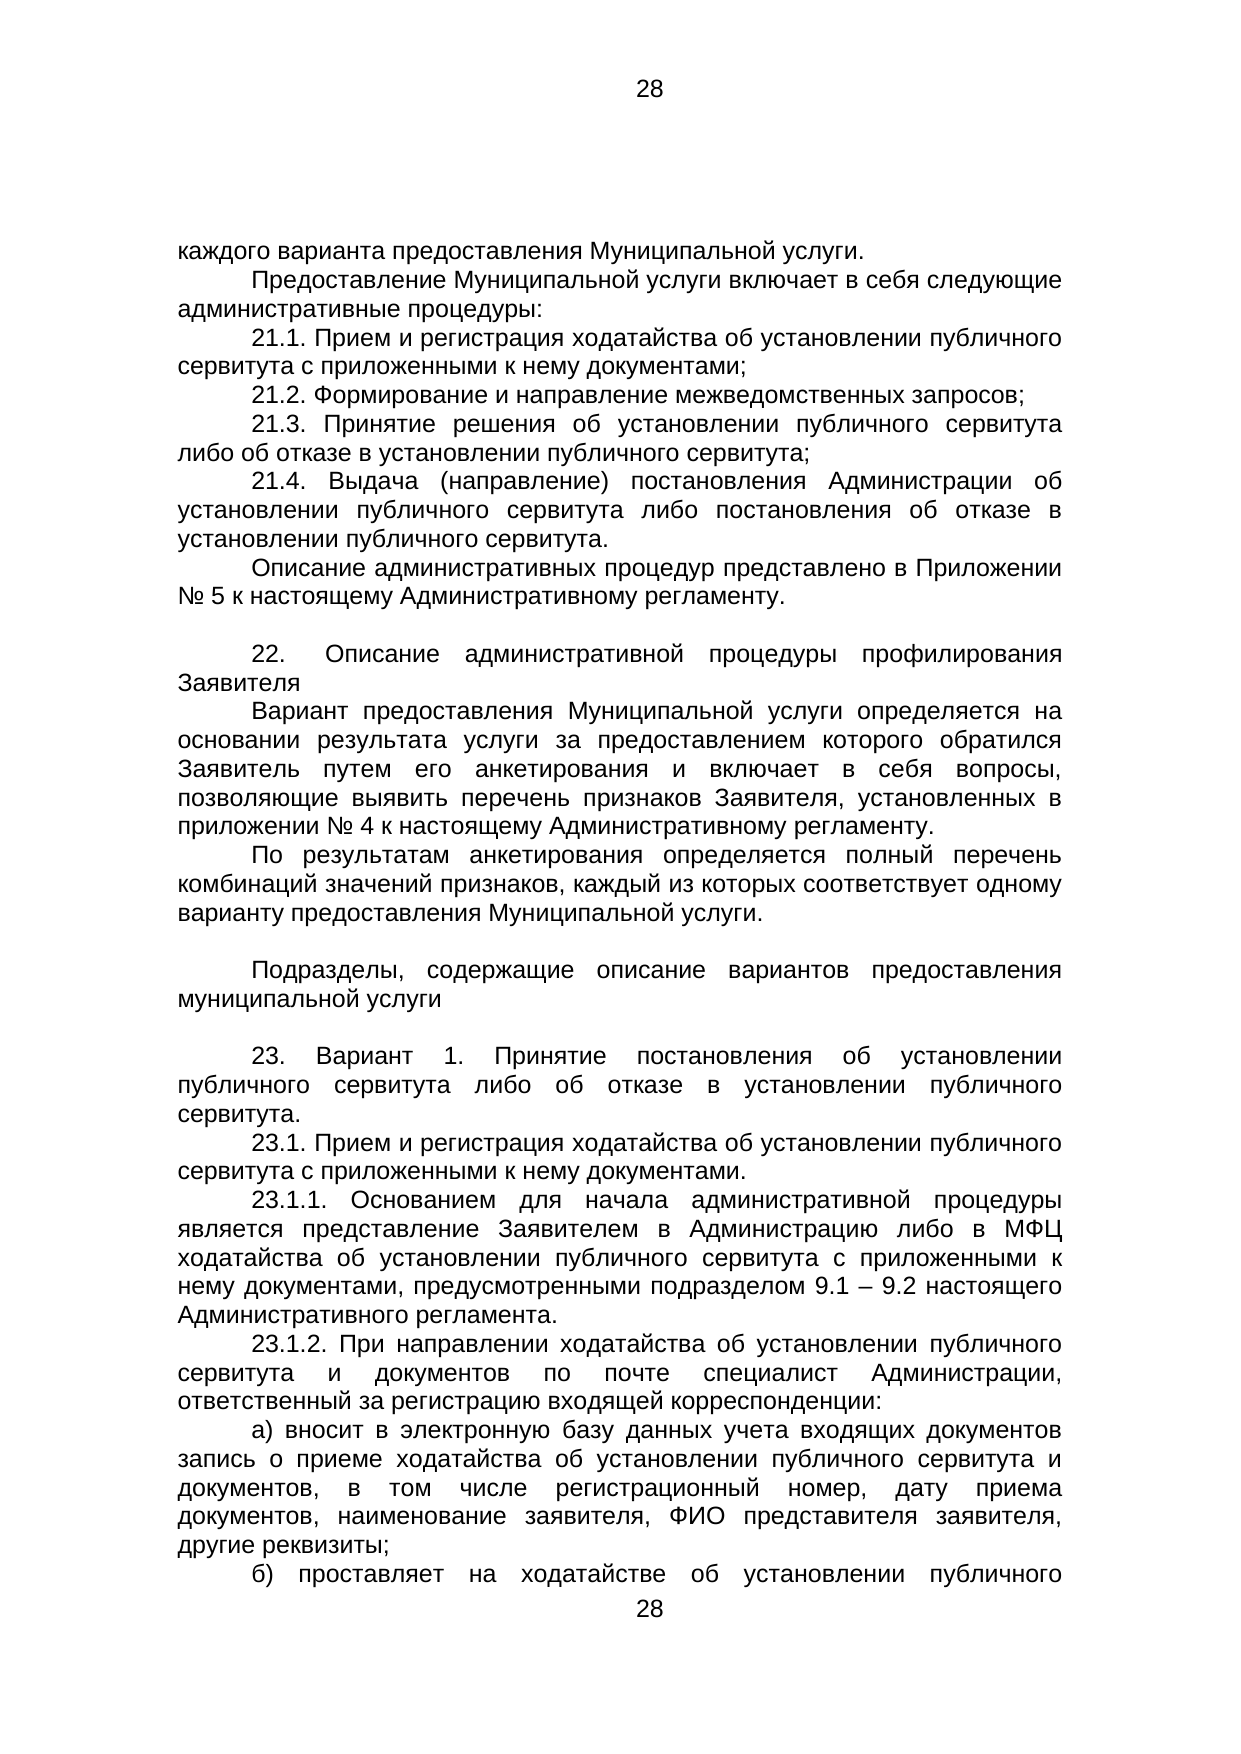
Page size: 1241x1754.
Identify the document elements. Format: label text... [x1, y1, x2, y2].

text 23.1.1. Основанием для начала административной процедуры является представление Заявителем в Администрацию либо в МФЦ ходатайства об установлении публичного сервитута с приложенными к нему документами, предусмотренными подразделом 9.1 – 9.2 настоящего Административного регламента. [177, 1185, 1063, 1329]
text Предоставление Муниципальной услуги включает в себя следующие административные процедуры: [177, 265, 1063, 322]
text 21.4. Выдача (направление) постановления Администрации об установлении публичного сервитута либо постановления об отказе в установлении публичного сервитута. [177, 466, 1063, 552]
text Вариант предоставления Муниципальной услуги определяется на основании результата услуги за предоставлением которого обратился Заявитель путем его анкетирования и включает в себя вопросы, позволяющие выявить перечень признаков Заявителя, установленных в приложении № 4 к настоящему Административному регламенту. [177, 696, 1063, 840]
text По результатам анкетирования определяется полный перечень комбинаций значений признаков, каждый из которых соответствует одному варианту предоставления Муниципальной услуги. [177, 840, 1063, 926]
text Подразделы, содержащие описание вариантов предоставления муниципальной услуги [177, 955, 1063, 1012]
text 23.1.2. При направлении ходатайства об установлении публичного сервитута и документов по почте специалист Администрации, ответственный за регистрацию входящей корреспонденции: [177, 1329, 1063, 1415]
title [177, 236, 1063, 265]
list Описание административной процедуры профилирования Заявителя [177, 639, 1063, 696]
text Описание административных процедур представлено в Приложении № 5 к настоящему Административному регламенту. [177, 552, 1063, 610]
text 21.1. Прием и регистрация ходатайства об установлении публичного сервитута с приложенными к нему документами; [177, 322, 1063, 380]
text 23. Вариант 1. Принятие постановления об установлении публичного сервитута либо об отказе в установлении публичного сервитута. [177, 1041, 1063, 1127]
text а) вносит в электронную базу данных учета входящих документов запись о приеме ходатайства об установлении публичного сервитута и документов, в том числе регистрационный номер, дату приема документов, наименование заявителя, ФИО представителя заявителя, другие реквизиты; [177, 1415, 1063, 1559]
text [177, 1559, 1063, 1587]
text 21.3. Принятие решения об установлении публичного сервитута либо об отказе в установлении публичного сервитута; [177, 409, 1063, 466]
title 23.1. Прием и регистрация ходатайства об установлении публичного сервитута с приложенными к нему документами. [177, 1127, 1063, 1185]
text 21.2. Формирование и направление межведомственных запросов; [177, 380, 1063, 409]
